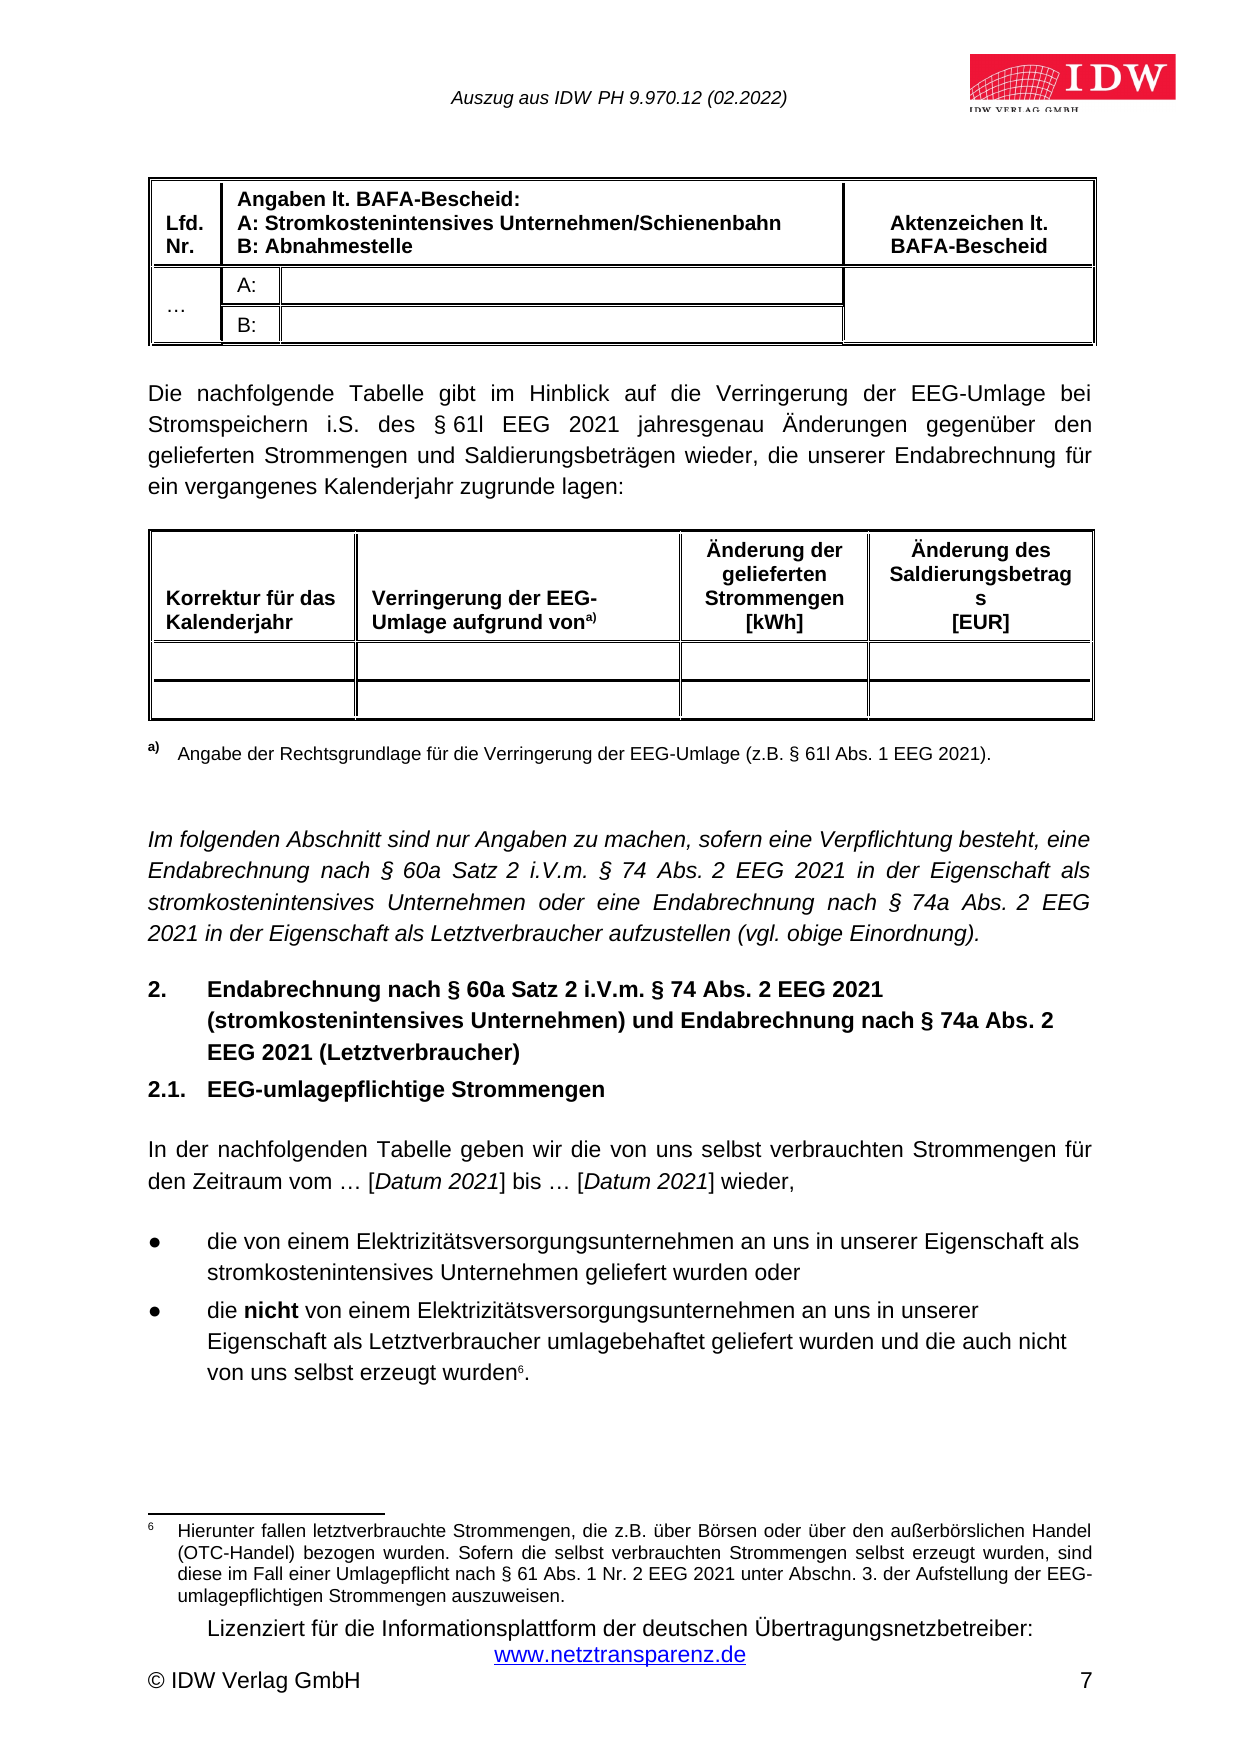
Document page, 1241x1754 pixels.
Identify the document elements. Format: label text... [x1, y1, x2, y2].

table_cell [150, 640, 356, 679]
table_cell [281, 307, 843, 342]
table_header Aktenzeichen lt. BAFA-Bescheid [843, 181, 1093, 264]
table_cell [152, 679, 356, 718]
text a) Angabe der Rechtsgrundlage für die Verringerung der EEG-Umlage (z.B. § 61l Abs. 1 EEG 2021). [148, 734, 1092, 765]
table_cell [681, 682, 868, 718]
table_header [221, 181, 843, 264]
table_cell [843, 264, 1094, 342]
picture [969, 54, 1176, 111]
table_cell [356, 682, 681, 718]
table_header Korrektur für das Kalenderjahr [152, 531, 356, 640]
table_header Änderung des Saldierungsbetrags [EUR] [869, 532, 1092, 640]
list ● die nicht von einem Elektrizitätsversorgungsunternehmen an uns in unserer Eigenschaft als Letztverbraucher umlagebehaftet geliefert wurden und die auch nicht von uns selbst erzeugt wurden. [148, 1292, 1092, 1386]
table_cell A: [223, 268, 279, 303]
text Die nachfolgende Tabelle gibt im Hinblick auf die Verringerung der EEG-Umlage bei Stromspeichern i.S. des § 61l EEG 2021 jahresgenau Änderungen gegenüber den gelieferten Strommengen und Saldierungsbeträgen wieder, die unserer Endabrechnung für ein vergangenes Kalenderjahr zugrunde lagen: [148, 375, 1092, 500]
table_cell [682, 643, 867, 679]
table_cell … [152, 264, 221, 342]
list 2. Endabrechnung nach § 60a Satz 2 i.V.m. § 74 Abs. 2 EEG 2021 (stromkostenintensives Unternehmen) und Endabrechnung nach § 74a Abs. 2 EEG 2021 (Letztverbraucher) [148, 971, 1092, 1065]
text Im folgenden Abschnitt sind nur Angaben zu machen, sofern eine Verpflichtung besteht, eine Endabrechnung nach § 60a Satz 2 i.V.m. § 74 Abs. 2 EEG 2021 in der Eigenschaft als stromkostenintensives Unternehmen oder eine Endabrechnung nach § 74a Abs. 2 EEG 2021 in der Eigenschaft als Letztverbraucher aufzustellen (vgl. obige Einordnung). [148, 821, 1092, 946]
table_header Änderung der gelieferten Strommengen [kWh] [681, 532, 868, 640]
table_header Verringerung der EEG-Umlage aufgrund vona) [356, 532, 681, 640]
table_cell [358, 643, 679, 679]
list 2.1. EEG-umlagepflichtige Strommengen [148, 1071, 1092, 1102]
table_header Lfd. Nr. [152, 181, 221, 264]
table_cell B: [221, 307, 281, 342]
table_cell [869, 679, 1092, 718]
list ● die von einem Elektrizitätsversorgungsunternehmen an uns in unserer Eigenschaft als stromkostenintensives Unternehmen geliefert wurden oder [148, 1223, 1092, 1286]
table_cell [282, 268, 842, 303]
text In der nachfolgenden Tabelle geben wir die von uns selbst verbrauchten Strommengen für den Zeitraum vom … [Datum 2021] bis … [Datum 2021] wieder, [148, 1132, 1092, 1194]
table_cell [869, 640, 1093, 679]
